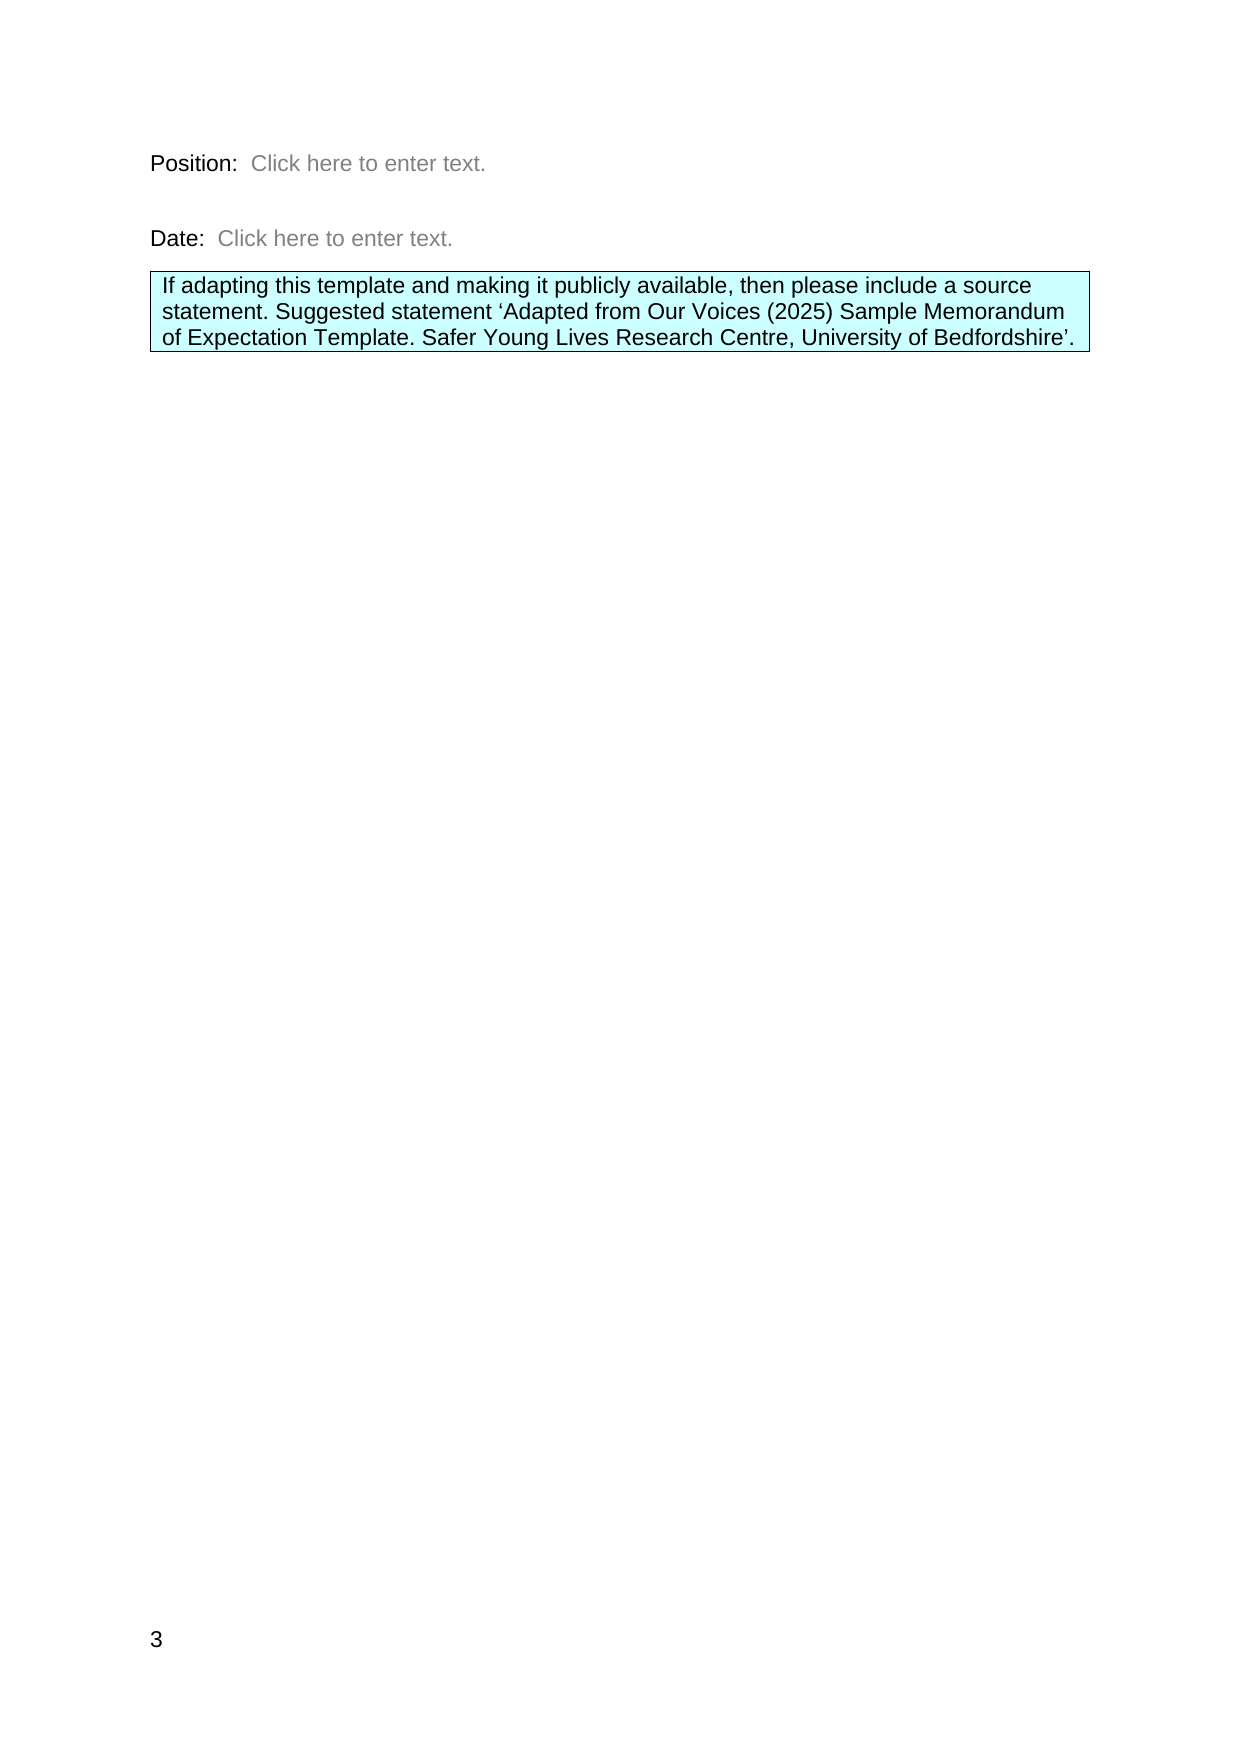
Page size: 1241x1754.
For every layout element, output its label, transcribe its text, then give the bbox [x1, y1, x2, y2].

table_header If adapting this template and making it publicly available, then please include a source statement. Suggested statement ‘Adapted from Our Voices (2025) Sample Memorandum of Expectation Template. Safer Young Lives Research Centre, University of Bedfordshire’. [151, 272, 1089, 351]
text Date: [150, 225, 1090, 252]
text Position: [150, 150, 1090, 207]
